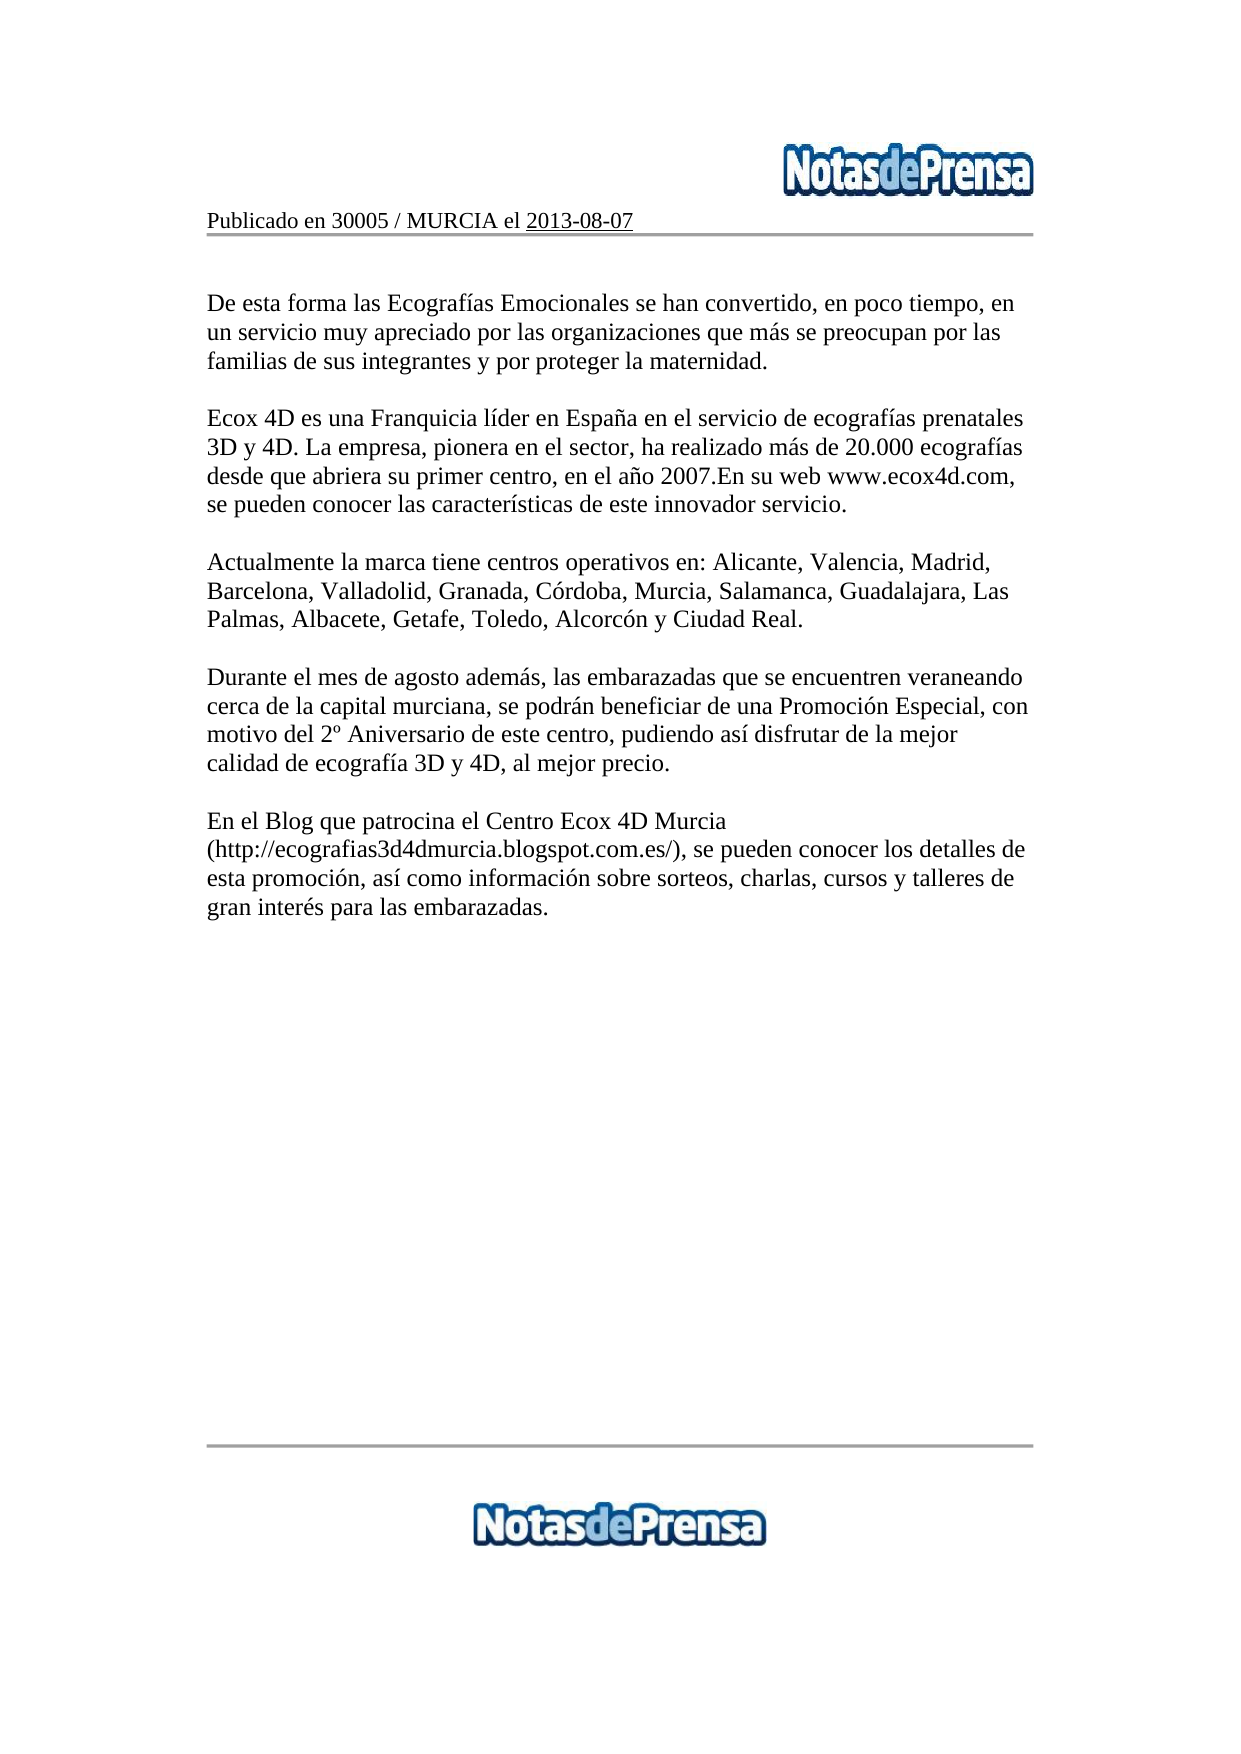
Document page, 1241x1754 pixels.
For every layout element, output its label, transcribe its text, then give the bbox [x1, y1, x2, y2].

picture [783, 142, 1034, 199]
picture [473, 1501, 767, 1548]
